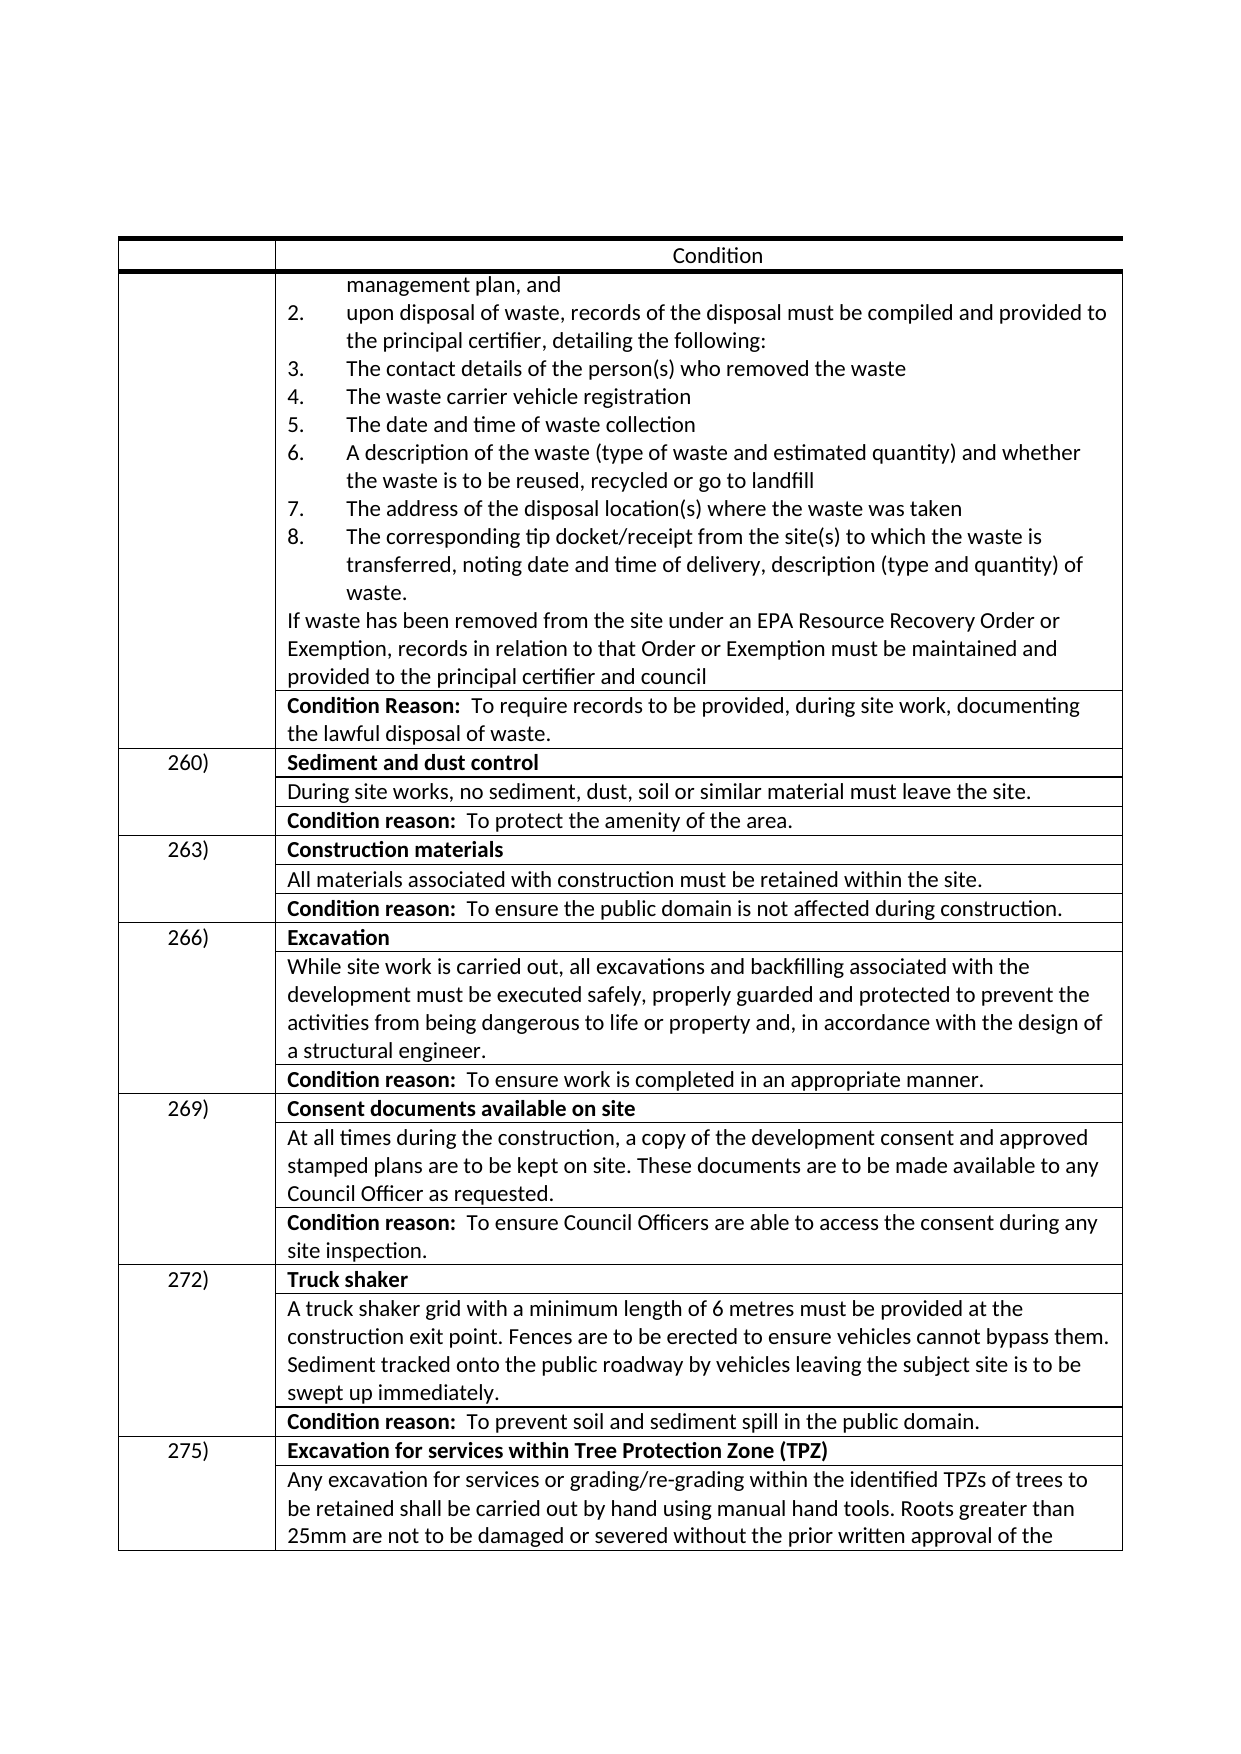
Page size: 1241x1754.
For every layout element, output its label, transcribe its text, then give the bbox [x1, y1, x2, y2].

table_cell [119, 1265, 275, 1436]
table_cell At all times during the construction, a copy of the development consent and approved stamped plans are to be kept on site. These documents are to be made available to any Council Officer as requested. [276, 1123, 1122, 1207]
table_cell Construction materials [276, 836, 1122, 864]
table_cell [119, 836, 275, 922]
table_cell During site works, no sediment, dust, soil or similar material must leave the site. [276, 778, 1122, 806]
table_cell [276, 274, 1122, 690]
table_cell All materials associated with construction must be retained within the site. [276, 865, 1122, 893]
table_cell Condition reason: To prevent soil and sediment spill in the public domain. [276, 1408, 1122, 1436]
table_cell While site work is carried out, all excavations and backfilling associated with the development must be executed safely, properly guarded and protected to prevent the activities from being dangerous to life or property and, in accordance with the design of a structural engineer. [276, 952, 1122, 1064]
table_cell [119, 1437, 275, 1550]
table_cell [119, 749, 275, 834]
table_cell Consent documents available on site [276, 1094, 1122, 1122]
table_cell [119, 923, 275, 1093]
table_cell Condition reason: To ensure Council Officers are able to access the consent during any site inspection. [276, 1208, 1122, 1264]
table_cell Condition Reason: To require records to be provided, during site work, documenting the lawful disposal of waste. [276, 691, 1122, 747]
table_cell Sediment and dust control [276, 749, 1122, 776]
table_header [119, 241, 275, 269]
table_cell A truck shaker grid with a minimum length of 6 metres must be provided at the construction exit point. Fences are to be erected to ensure vehicles cannot bypass them. Sediment tracked onto the public roadway by vehicles leaving the subject site is to be swept up immediately. [276, 1294, 1122, 1406]
table_cell Condition reason: To protect the amenity of the area. [276, 807, 1122, 834]
table_cell Excavation [276, 923, 1122, 951]
table_cell Excavation for services within Tree Protection Zone (TPZ) [276, 1437, 1122, 1464]
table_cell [276, 1466, 1122, 1550]
table_cell Condition reason: To ensure the public domain is not affected during construction. [276, 894, 1122, 922]
table_header Condition [276, 241, 1123, 269]
table_cell Condition reason: To ensure work is completed in an appropriate manner. [276, 1065, 1122, 1093]
table_cell Truck shaker [276, 1265, 1122, 1293]
table_cell [119, 1094, 275, 1264]
